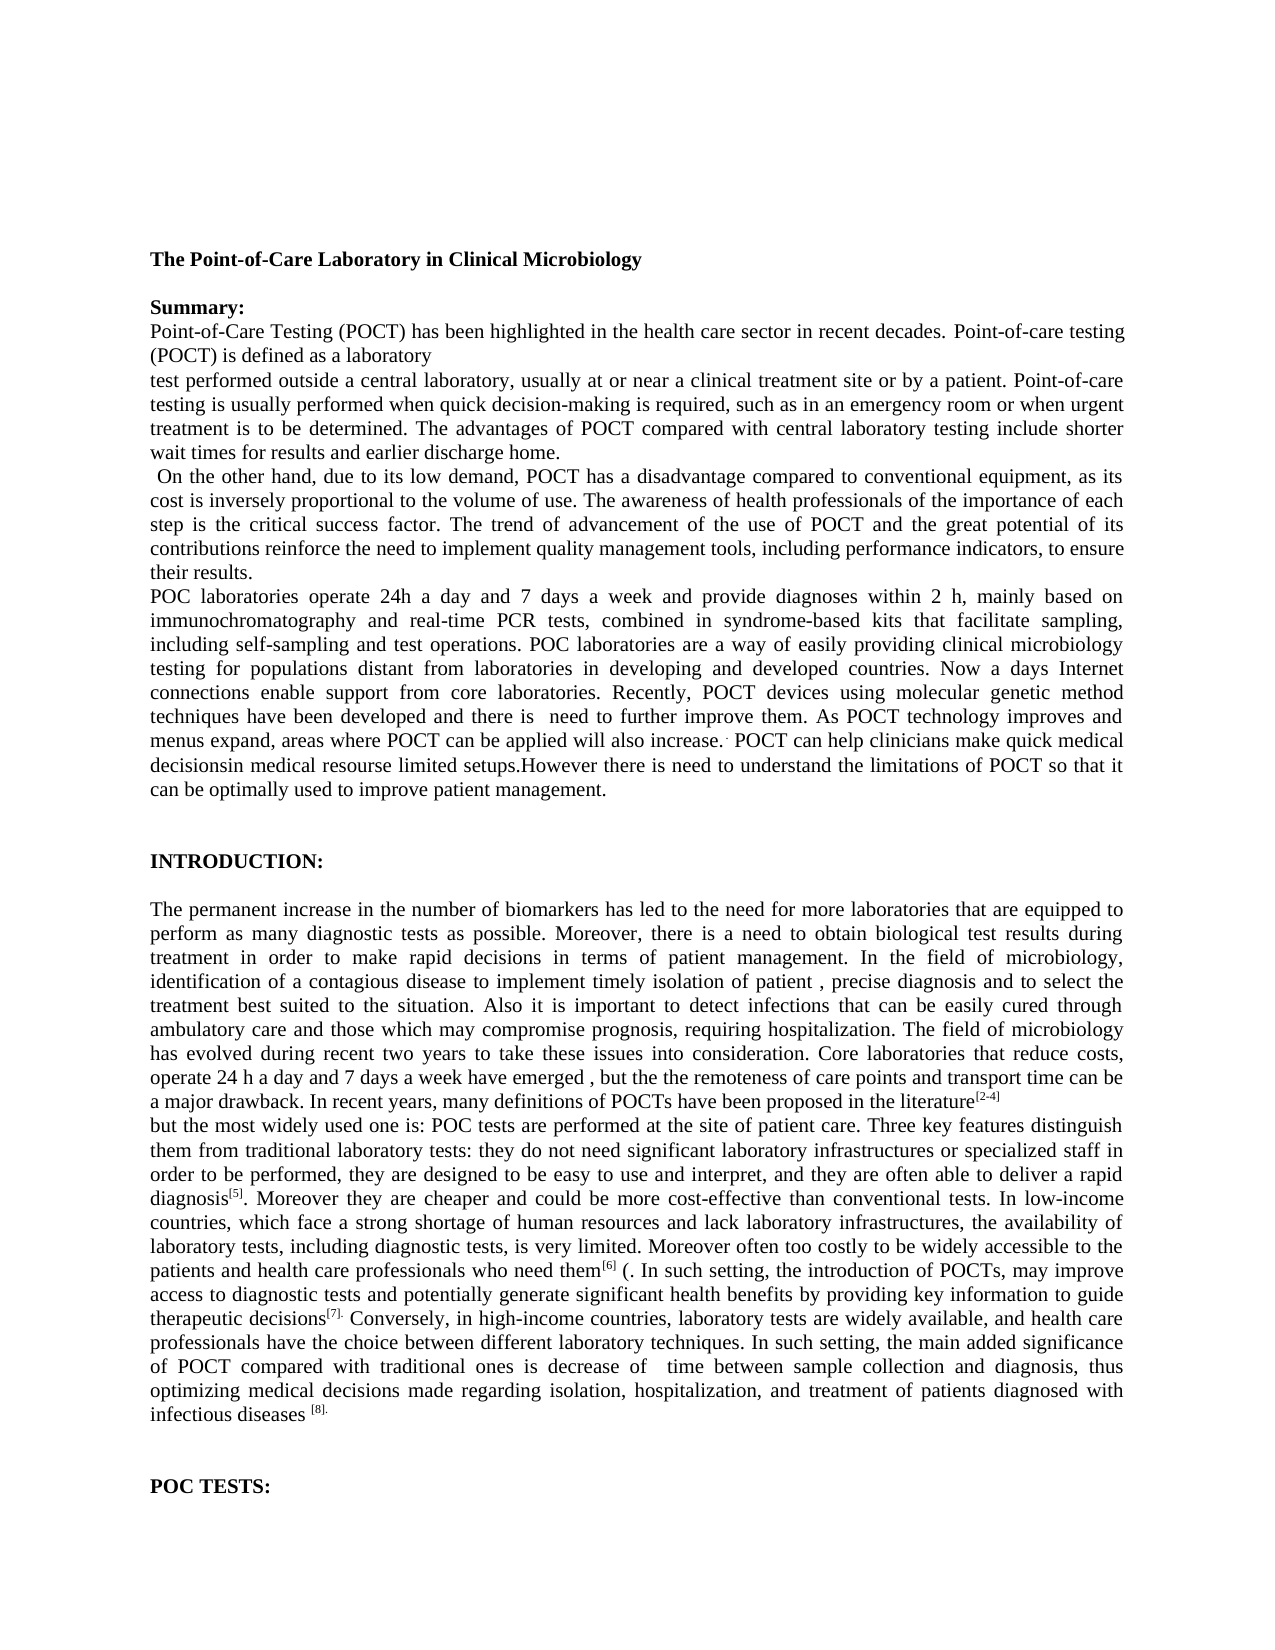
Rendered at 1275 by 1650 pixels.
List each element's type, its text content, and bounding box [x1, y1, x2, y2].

text POC TESTS: [150, 1474, 1125, 1498]
text The permanent increase in the number of biomarkers has led to the need for more laboratories that are equipped to perform as many diagnostic tests as possible. Moreover, there is a need to obtain biological test results during treatment in order to make rapid decisions in terms of patient management. In the field of microbiology, identification of a contagious disease to implement timely isolation of patient , precise diagnosis and to select the treatment best suited to the situation. Also it is important to detect infections that can be easily cured through ambulatory care and those which may compromise prognosis, requiring hospitalization. The field of microbiology has evolved during recent two years to take these issues into consideration. Core laboratories that reduce costs, operate 24 h a day and 7 days a week have emerged , but the the remoteness of care points and transport time can be a major drawback. In recent years, many definitions of POCTs have been proposed in the literature[2-4] [150, 897, 1125, 1113]
text INTRODUCTION: [150, 849, 1125, 873]
text Summary: [150, 295, 1125, 319]
text POC laboratories operate 24h a day and 7 days a week and provide diagnoses within 2 h, mainly based on immunochromatography and real-time PCR tests, combined in syndrome-based kits that facilitate sampling, including self-sampling and test operations. POC laboratories are a way of easily providing clinical microbiology testing for populations distant from laboratories in developing and developed countries. Now a days Internet connections enable support from core laboratories. Recently, POCT devices using molecular genetic method techniques have been developed and there is need to further improve them. As POCT technology improves and menus expand, areas where POCT can be applied will also increase.. POCT can help clinicians make quick medical decisionsin medical resourse limited setups.However there is need to understand the limitations of POCT so that it can be optimally used to improve patient management. [150, 584, 1125, 801]
text test performed outside a central laboratory, usually at or near a clinical treatment site or by a patient. Point-of-care testing is usually performed when quick decision-making is required, such as in an emergency room or when urgent treatment is to be determined. The advantages of POCT compared with central laboratory testing include shorter wait times for results and earlier discharge home. [150, 367, 1125, 464]
text but the most widely used one is: POC tests are performed at the site of patient care. Three key features distinguish them from traditional laboratory tests: they do not need significant laboratory infrastructures or specialized staff in order to be performed, they are designed to be easy to use and interpret, and they are often able to deliver a rapid diagnosis[5]. Moreover they are cheaper and could be more cost-effective than conventional tests. In low-income countries, which face a strong shortage of human resources and lack laboratory infrastructures, the availability of laboratory tests, including diagnostic tests, is very limited. Moreover often too costly to be widely accessible to the patients and health care professionals who need them[6] (. In such setting, the introduction of POCTs, may improve access to diagnostic tests and potentially generate significant health benefits by providing key information to guide therapeutic decisions[7]. Conversely, in high-income countries, laboratory tests are widely available, and health care professionals have the choice between different laboratory techniques. In such setting, the main added significance of POCT compared with traditional ones is decrease of time between sample collection and diagnosis, thus optimizing medical decisions made regarding isolation, hospitalization, and treatment of patients diagnosed with infectious diseases [8]. [150, 1113, 1125, 1426]
text Point-of-Care Testing (POCT) has been highlighted in the health care sector in recent decades. Point-of-care testing (POCT) is defined as a laboratory [150, 319, 1125, 367]
text The Point-of-Care Laboratory in Clinical Microbiology [150, 247, 1125, 271]
text On the other hand, due to its low demand, POCT has a disadvantage compared to conventional equipment, as its cost is inversely proportional to the volume of use. The awareness of health professionals of the importance of each step is the critical success factor. The trend of advancement of the use of POCT and the great potential of its contributions reinforce the need to implement quality management tools, including performance indicators, to ensure their results. [150, 464, 1125, 584]
